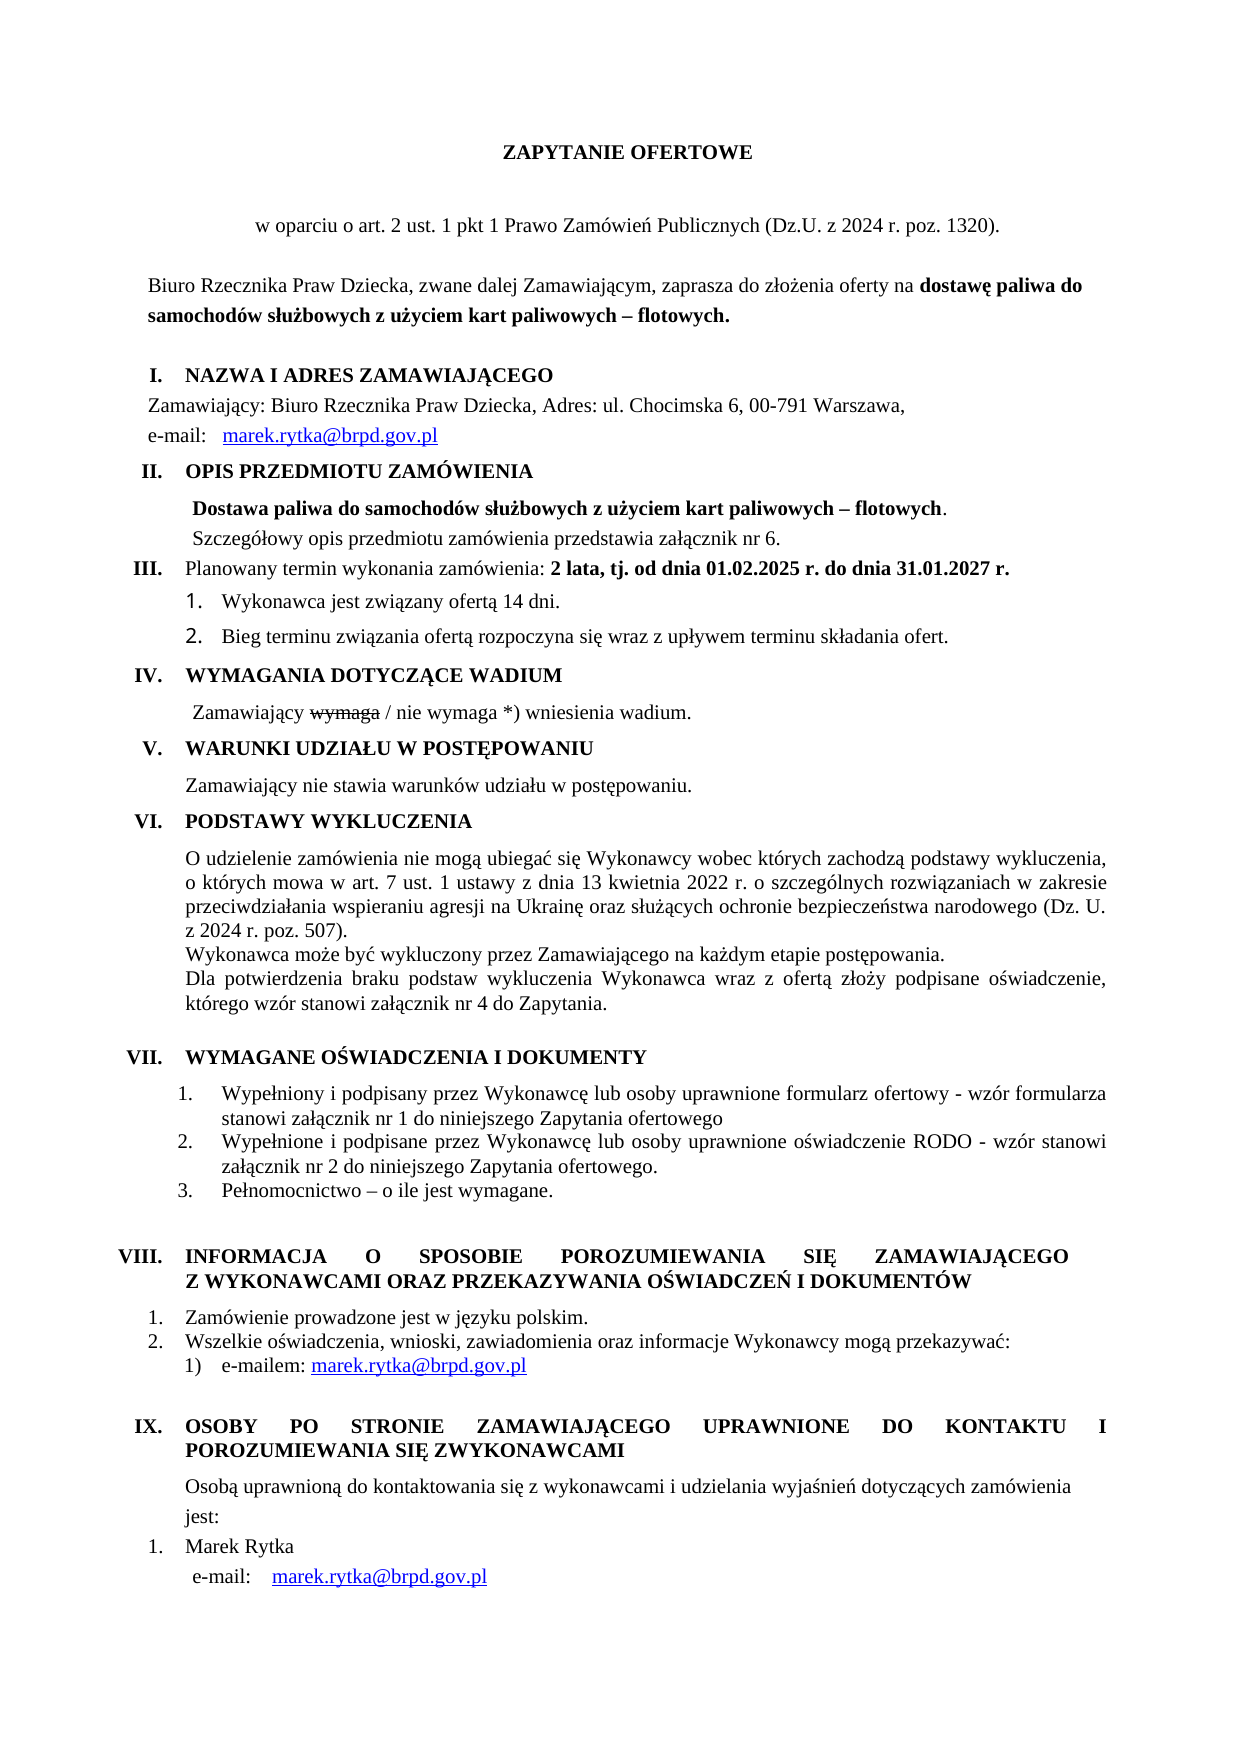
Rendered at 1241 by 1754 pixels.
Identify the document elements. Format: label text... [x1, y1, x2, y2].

list Zamawiający wymaga / nie wymaga *) wniesienia wadium. [192, 700, 1107, 724]
list Pełnomocnictwo – o ile jest wymagane. [177, 1178, 1107, 1202]
list WYMAGANIA DOTYCZĄCE WADIUM [162, 663, 1107, 687]
list Wszelkie oświadczenia, wnioski, zawiadomienia oraz informacje Wykonawcy mogą przekazywać: [148, 1329, 1107, 1353]
list Zamówienie prowadzone jest w języku polskim. [148, 1305, 1107, 1329]
list Planowany termin wykonania zamówienia: 2 lata, tj. od dnia 01.02.2025 r. do dnia 31.01.2027 r. [162, 556, 1107, 580]
list Zamawiający nie stawia warunków udziału w postępowaniu. [185, 773, 1107, 797]
list PODSTAWY WYKLUCZENIA [162, 809, 1107, 833]
list Wykonawca może być wykluczony przez Zamawiającego na każdym etapie postępowania. [185, 942, 1107, 966]
list INFORMACJA O SPOSOBIE POROZUMIEWANIA SIĘ ZAMAWIAJĄCEGO Z WYKONAWCAMI ORAZ PRZEKAZYWANIA OŚWIADCZEŃ I DOKUMENTÓW [162, 1244, 1107, 1293]
list Marek Rytka e-mail: marek.rytka@brpd.gov.pl [148, 1534, 1107, 1588]
list Wypełnione i podpisane przez Wykonawcę lub osoby uprawnione oświadczenie RODO - wzór stanowi załącznik nr 2 do niniejszego Zapytania ofertowego. [177, 1129, 1107, 1178]
text w oparciu o art. 2 ust. 1 pkt 1 Prawo Zamówień Publicznych (Dz.U. z 2024 r. poz. 1320). [148, 213, 1107, 237]
list Bieg terminu związania ofertą rozpoczyna się wraz z upływem terminu składania ofert. [185, 621, 1107, 650]
list Wykonawca jest związany ofertą 14 dni. [185, 586, 1107, 614]
list Wypełniony i podpisany przez Wykonawcę lub osoby uprawnione formularz ofertowy - wzór formularza stanowi załącznik nr 1 do niniejszego Zapytania ofertowego [177, 1081, 1107, 1129]
list WARUNKI UDZIAŁU W POSTĘPOWANIU [162, 736, 1107, 760]
text Dla potwierdzenia braku podstaw wykluczenia Wykonawca wraz z ofertą złoży podpisane oświadczenie, którego wzór stanowi załącznik nr 4 do Zapytania. [185, 966, 1107, 1014]
list OSOBY PO STRONIE ZAMAWIAJĄCEGO UPRAWNIONE DO KONTAKTU I POROZUMIEWANIA SIĘ ZWYKONAWCAMI [162, 1414, 1107, 1462]
text Biuro Rzecznika Praw Dziecka, zwane dalej Zamawiającym, zaprasza do złożenia oferty na dostawę paliwa do samochodów służbowych z użyciem kart paliwowych – flotowych. [148, 273, 1107, 327]
list WYMAGANE OŚWIADCZENIA I DOKUMENTY [162, 1045, 1107, 1069]
list O udzielenie zamówienia nie mogą ubiegać się Wykonawcy wobec których zachodzą podstawy wykluczenia, o których mowa w art. 7 ust. 1 ustawy z dnia 13 kwietnia 2022 r. o szczególnych rozwiązaniach w zakresie przeciwdziałania wspieraniu agresji na Ukrainę oraz służących ochronie bezpieczeństwa narodowego (Dz. U. z 2024 r. poz. 507). [185, 846, 1107, 942]
list OPIS PRZEDMIOTU ZAMÓWIENIA [162, 459, 1107, 483]
list e-mailem: marek.rytka@brpd.gov.pl [184, 1353, 1107, 1377]
text Zamawiający: Biuro Rzecznika Praw Dziecka, Adres: ul. Chocimska 6, 00-791 Warszawa, [148, 393, 1107, 417]
text ZAPYTANIE OFERTOWE [148, 140, 1107, 164]
list Osobą uprawnioną do kontaktowania się z wykonawcami i udzielania wyjaśnień dotyczących zamówienia jest: [185, 1474, 1107, 1528]
text Dostawa paliwa do samochodów służbowych z użyciem kart paliwowych – flotowych. [192, 496, 1107, 520]
list NAZWA I ADRES ZAMAWIAJĄCEGO [162, 363, 1107, 387]
text Szczegółowy opis przedmiotu zamówienia przedstawia załącznik nr 6. [192, 526, 1107, 550]
text e-mail: marek.rytka@brpd.gov.pl [148, 423, 1107, 447]
